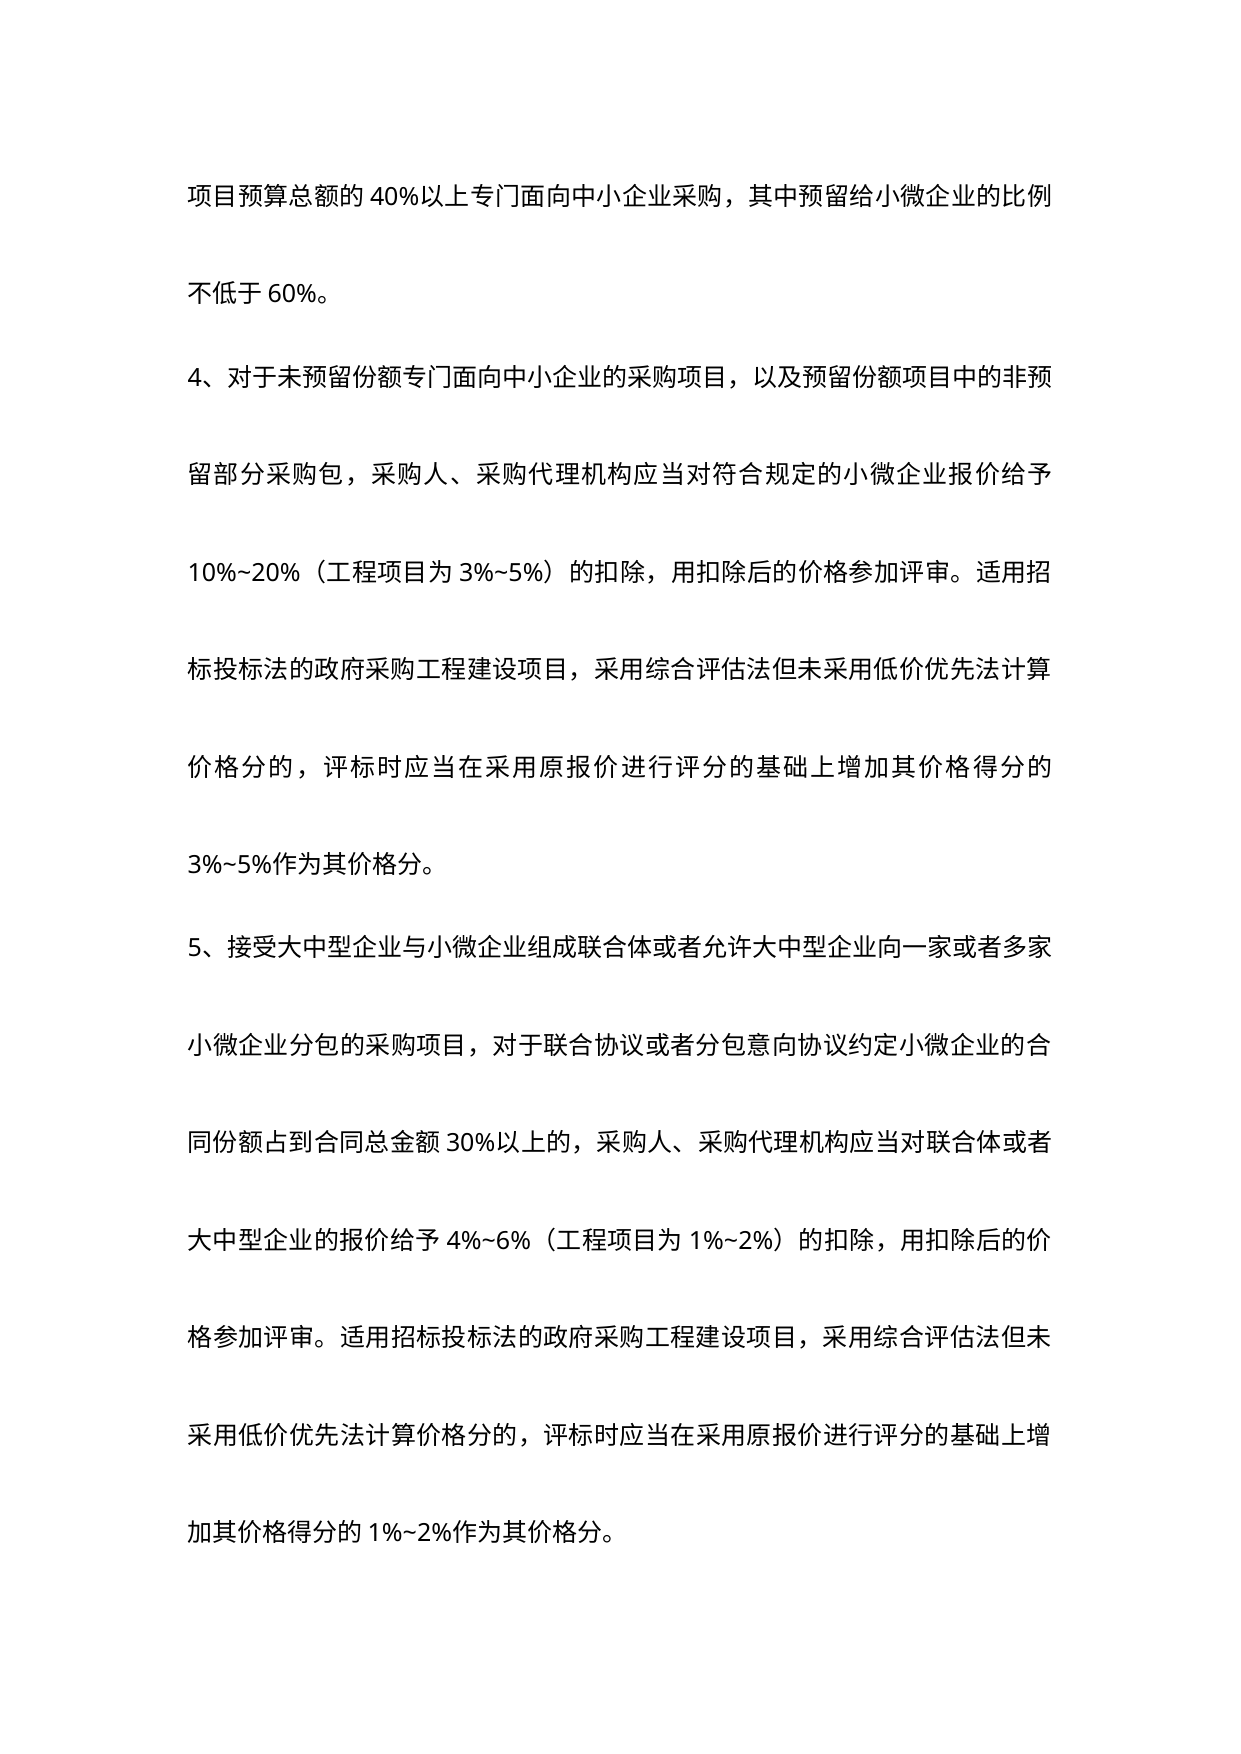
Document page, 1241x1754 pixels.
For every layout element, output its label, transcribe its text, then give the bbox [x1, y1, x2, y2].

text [187, 162, 1053, 324]
text 5、接受大中型企业与小微企业组成联合体或者允许大中型企业向一家或者多家小微企业分包的采购项目，对于联合协议或者分包意向协议约定小微企业的合同份额占到合同总金额30%以上的，采购人、采购代理机构应当对联合体或者大中型企业的报价给予4%~6%（工程项目为1%~2%）的扣除，用扣除后的价格参加评审。适用招标投标法的政府采购工程建设项目，采用综合评估法但未采用低价优先法计算价格分的，评标时应当在采用原报价进行评分的基础上增加其价格得分的1%~2%作为其价格分。 [187, 913, 1053, 1563]
text 4、对于未预留份额专门面向中小企业的采购项目，以及预留份额项目中的非预留部分采购包，采购人、采购代理机构应当对符合规定的小微企业报价给予10%~20%（工程项目为3%~5%）的扣除，用扣除后的价格参加评审。适用招标投标法的政府采购工程建设项目，采用综合评估法但未采用低价优先法计算价格分的，评标时应当在采用原报价进行评分的基础上增加其价格得分的3%~5%作为其价格分。 [187, 343, 1053, 895]
